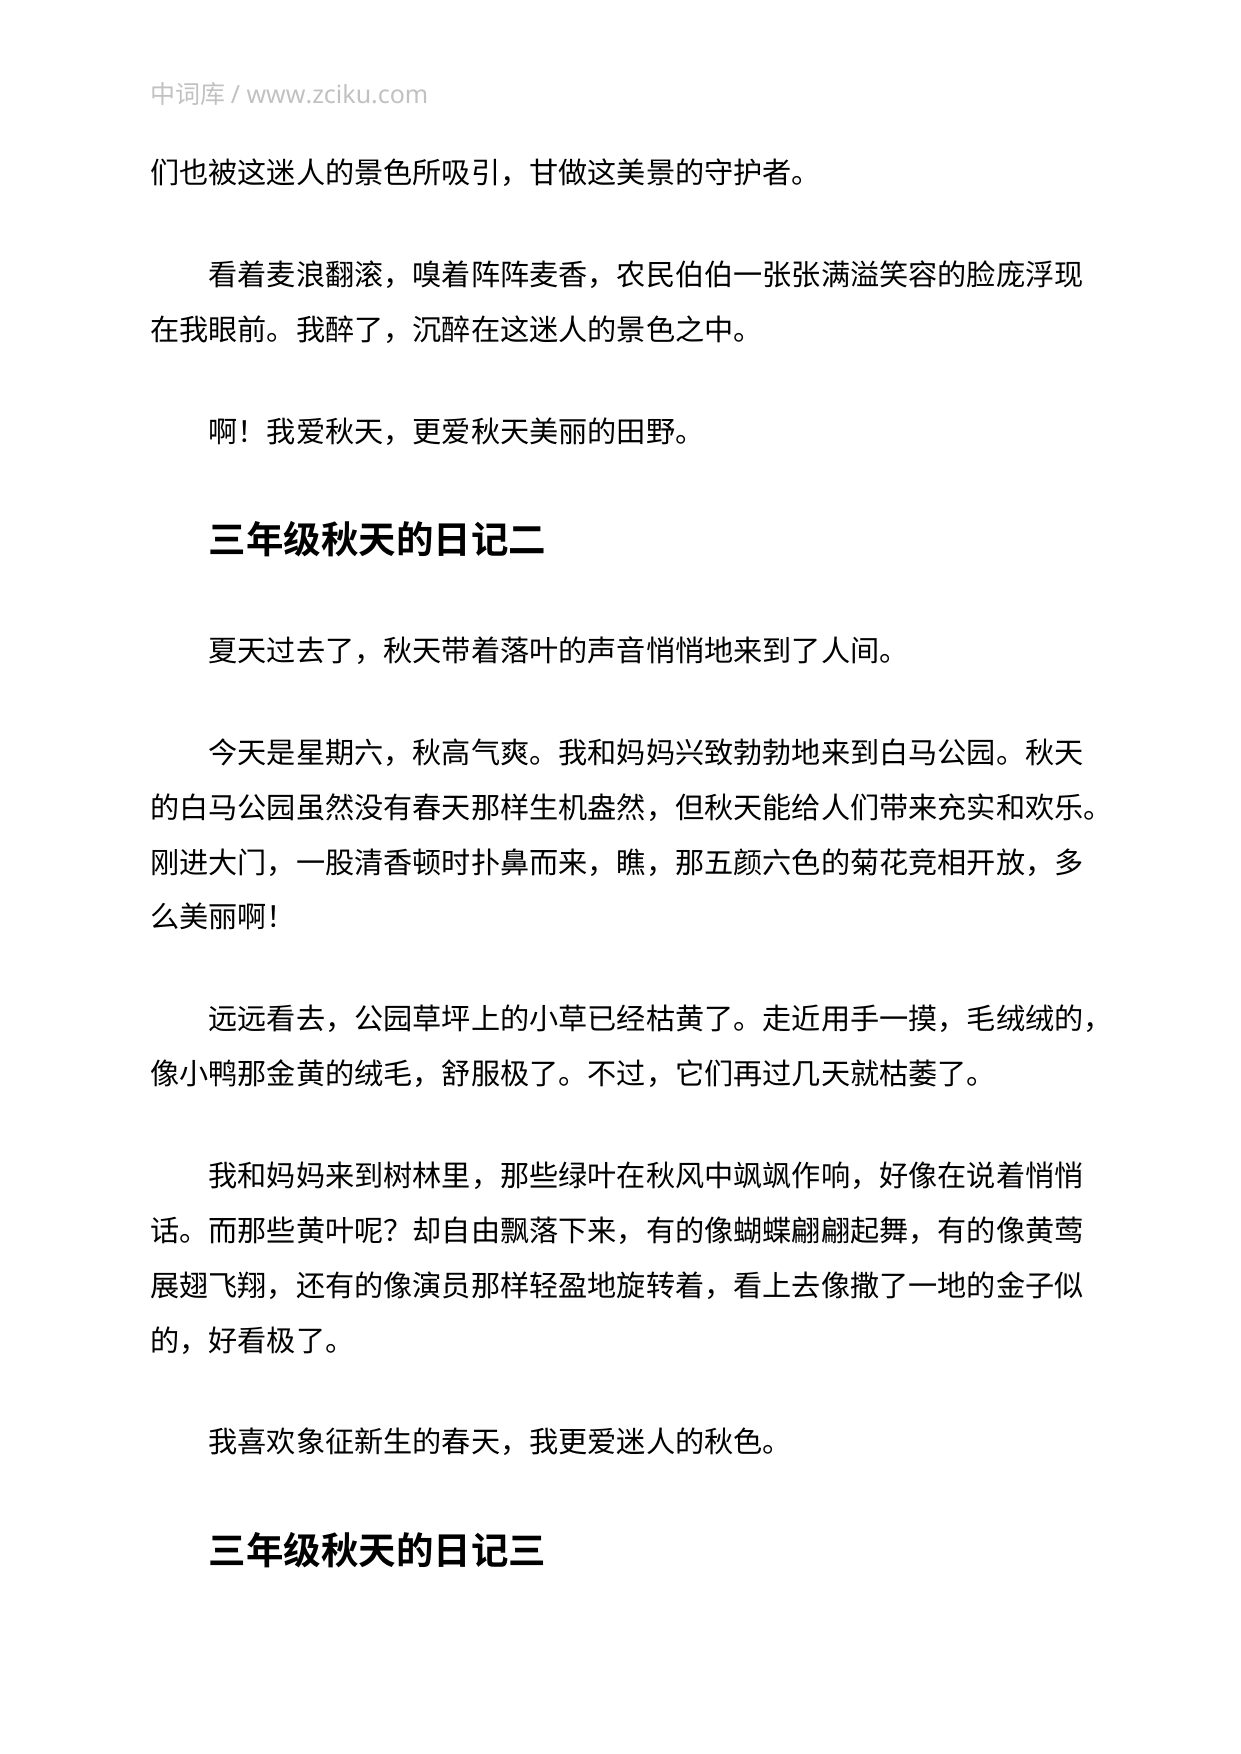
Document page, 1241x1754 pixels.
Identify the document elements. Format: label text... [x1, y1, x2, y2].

text 三年级秋天的日记二 [150, 510, 1090, 564]
text 我和妈妈来到树林里，那些绿叶在秋风中飒飒作响，好像在说着悄悄话。而那些黄叶呢？却自由飘落下来，有的像蝴蝶翩翩起舞，有的像黄莺展翅飞翔，还有的像演员那样轻盈地旋转着，看上去像撒了一地的金子似的，好看极了。 [150, 1152, 1090, 1359]
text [150, 150, 1090, 192]
text 今天是星期六，秋高气爽。我和妈妈兴致勃勃地来到白马公园。秋天的白马公园虽然没有春天那样生机盎然，但秋天能给人们带来充实和欢乐。刚进大门，一股清香顿时扑鼻而来，瞧，那五颜六色的菊花竞相开放，多么美丽啊！ [150, 729, 1090, 936]
text 啊！我爱秋天，更爱秋天美丽的田野。 [150, 408, 1090, 451]
text 夏天过去了，秋天带着落叶的声音悄悄地来到了人间。 [150, 628, 1090, 670]
text 看着麦浪翻滚，嗅着阵阵麦香，农民伯伯一张张满溢笑容的脸庞浮现在我眼前。我醉了，沉醉在这迷人的景色之中。 [150, 252, 1090, 349]
text 我喜欢象征新生的春天，我更爱迷人的秋色。 [150, 1419, 1090, 1461]
text 远远看去，公园草坪上的小草已经枯黄了。走近用手一摸，毛绒绒的，像小鸭那金黄的绒毛，舒服极了。不过，它们再过几天就枯萎了。 [150, 996, 1090, 1093]
text 三年级秋天的日记三 [150, 1521, 1090, 1575]
